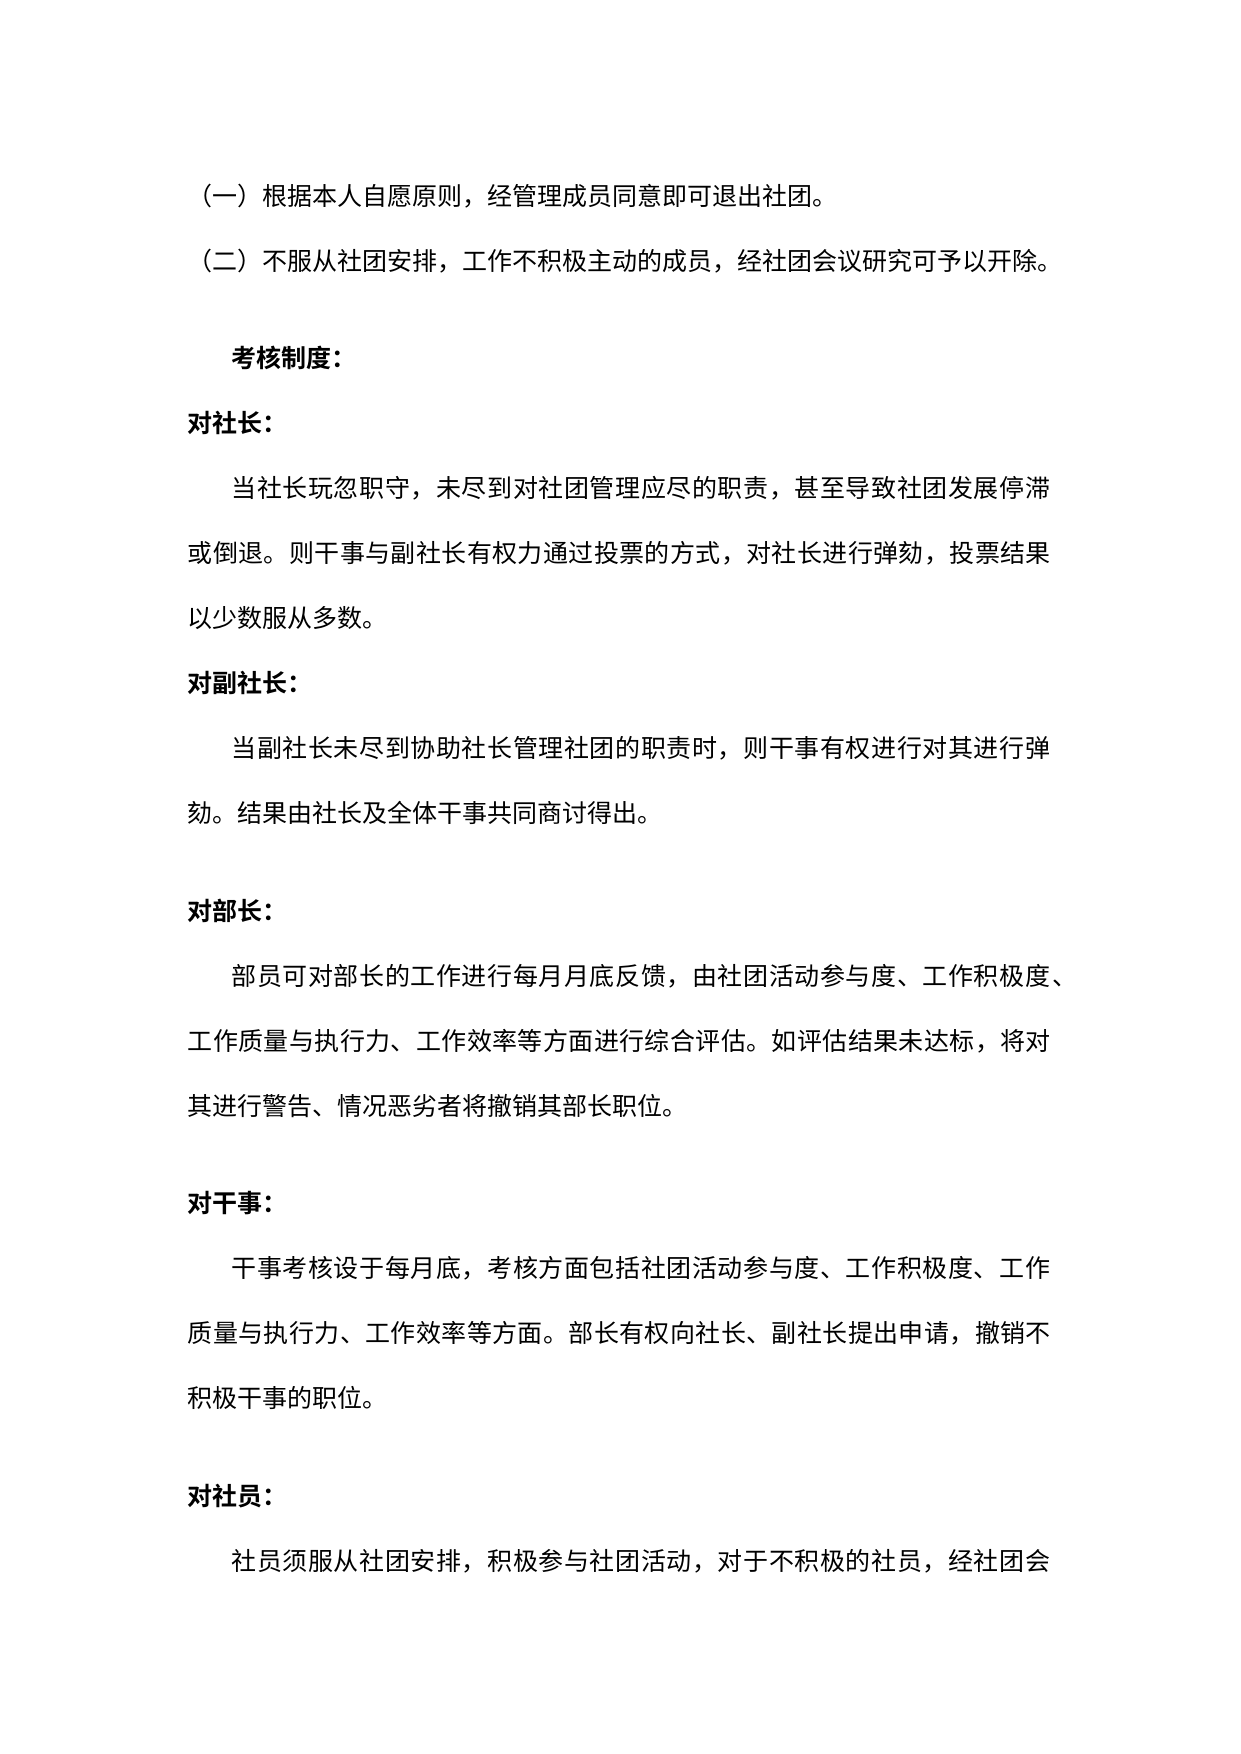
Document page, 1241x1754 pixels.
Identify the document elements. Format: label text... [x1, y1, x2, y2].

text （一）根据本人自愿原则，经管理成员同意即可退出社团。 [187, 162, 1053, 227]
text 对社员： [187, 1462, 1053, 1527]
text 当副社长未尽到协助社长管理社团的职责时，则干事有权进行对其进行弹劾。结果由社长及全体干事共同商讨得出。 [187, 714, 1053, 844]
text 当社长玩忽职守，未尽到对社团管理应尽的职责，甚至导致社团发展停滞或倒退。则干事与副社长有权力通过投票的方式，对社长进行弹劾，投票结果以少数服从多数。 [187, 454, 1053, 649]
text （二）不服从社团安排，工作不积极主动的成员，经社团会议研究可予以开除。 [187, 227, 1053, 292]
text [187, 1527, 1053, 1592]
text 对部长： [187, 877, 1053, 942]
text 对副社长： [187, 649, 1053, 714]
text 对干事： [187, 1169, 1053, 1234]
text 部员可对部长的工作进行每月月底反馈，由社团活动参与度、工作积极度、工作质量与执行力、工作效率等方面进行综合评估。如评估结果未达标，将对其进行警告、情况恶劣者将撤销其部长职位。 [187, 942, 1053, 1137]
text 考核制度： [187, 324, 1053, 389]
text 干事考核设于每月底，考核方面包括社团活动参与度、工作积极度、工作质量与执行力、工作效率等方面。部长有权向社长、副社长提出申请，撤销不积极干事的职位。 [187, 1234, 1053, 1429]
text 对社长： [187, 389, 1053, 454]
